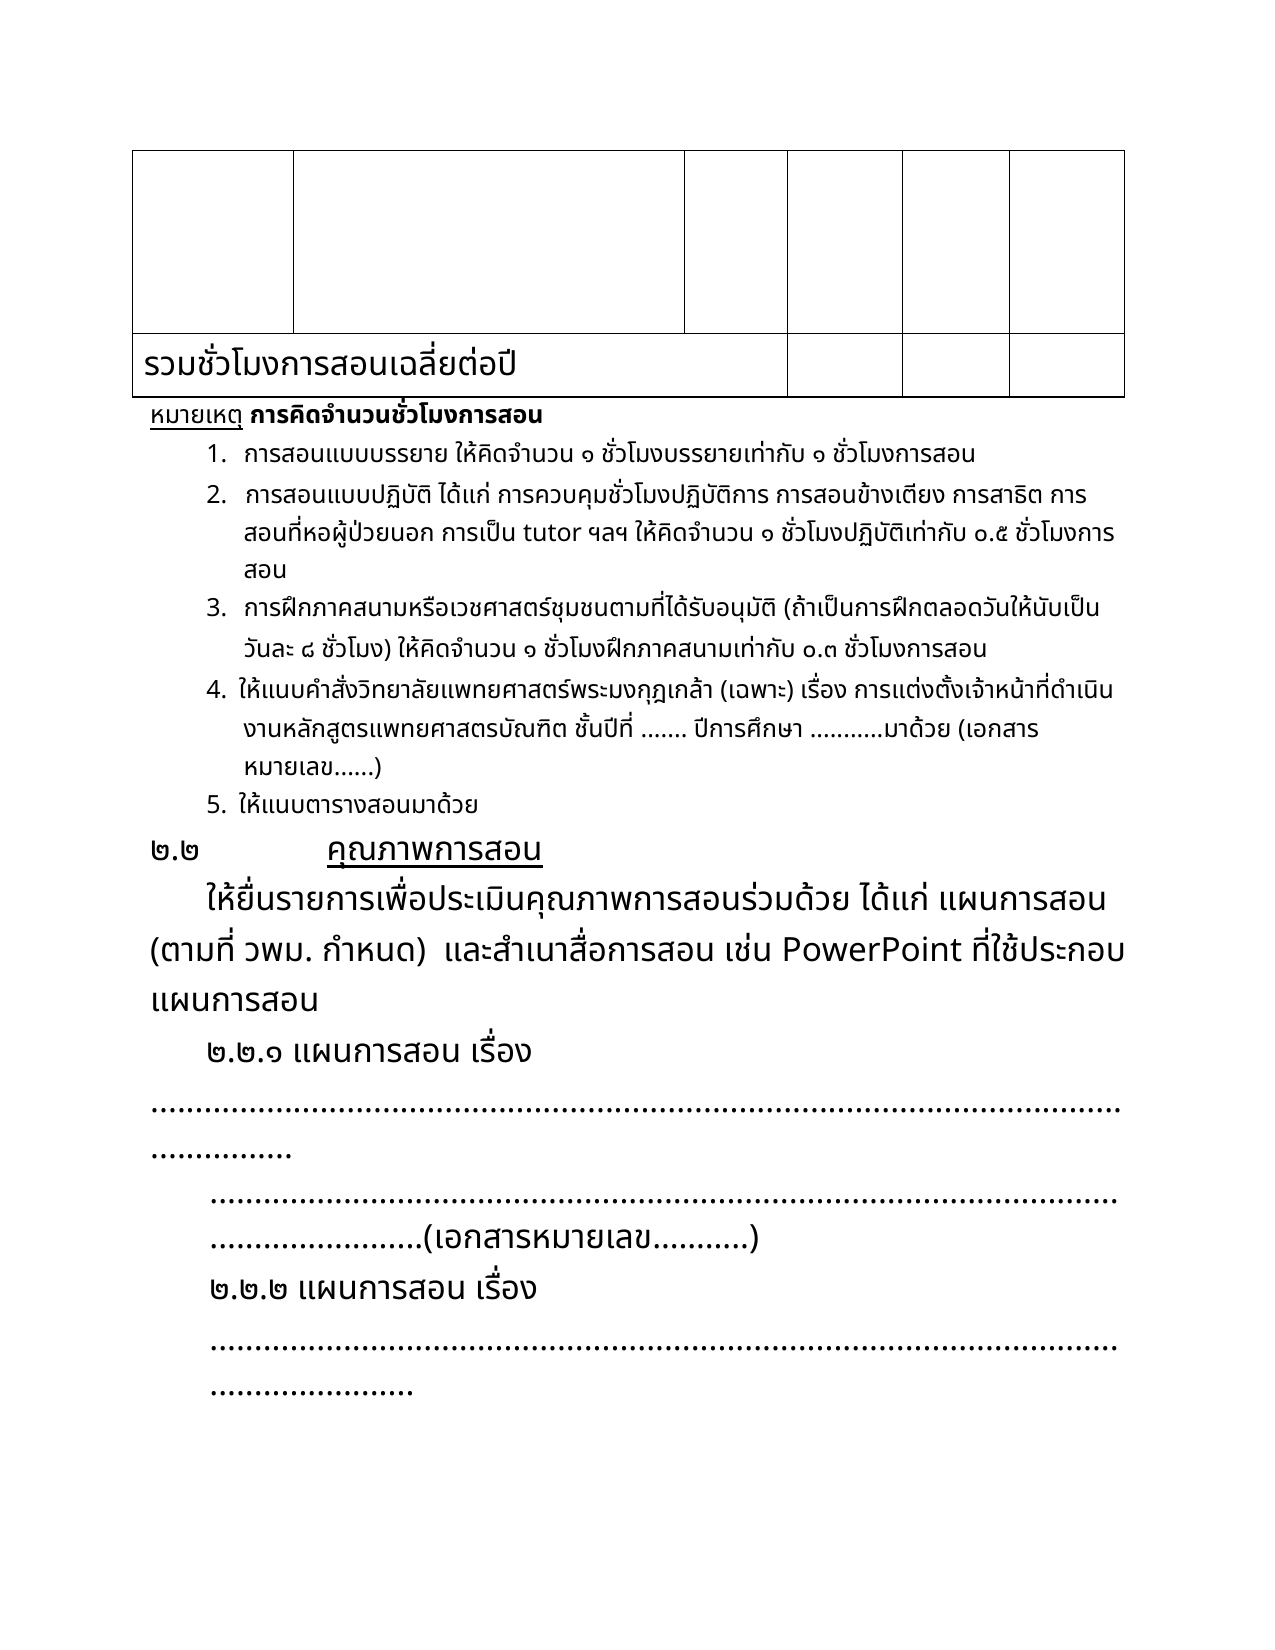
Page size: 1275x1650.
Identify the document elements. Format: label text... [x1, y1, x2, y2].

table_cell [903, 151, 1009, 333]
table_cell รวมชั่วโมงการสอนเฉลี่ยต่อปี [133, 334, 787, 396]
list การสอนแบบปฏิบัติ ได้แก่ การควบคุมชั่วโมงปฏิบัติการ การสอนข้างเตียง การสาธิต การสอนที่หอผู้ป่วยนอก การเป็น tutor ฯลฯ ให้คิดจำนวน ๑ ชั่วโมงปฏิบัติเท่ากับ ๐.๕ ชั่วโมงการสอน [206, 476, 1125, 590]
table_cell [1010, 334, 1124, 396]
table_cell [903, 334, 1009, 396]
list ให้แนบตารางสอนมาด้วย [206, 786, 1125, 824]
table_cell [788, 334, 902, 396]
text ..............................................................................................................................(เอกสารหมายเลข………..) [209, 1168, 1125, 1264]
table_cell [1010, 151, 1124, 333]
text ๒.๒.๒ แผนการสอน เรื่อง ............................................................................................................................. [209, 1264, 1125, 1405]
list การสอนแบบบรรยาย ให้คิดจำนวน ๑ ชั่วโมงบรรยายเท่ากับ ๑ ชั่วโมงการสอน [206, 435, 1125, 473]
list การฝึกภาคสนามหรือเวชศาสตร์ชุมชนตามที่ได้รับอนุมัติ (ถ้าเป็นการฝึกตลอดวันให้นับเป็นวันละ ๘ ชั่วโมง) ให้คิดจำนวน ๑ ชั่วโมงฝึกภาคสนามเท่ากับ ๐.๓ ชั่วโมงการสอน [206, 590, 1125, 669]
table_cell [685, 151, 787, 333]
table_cell [133, 151, 293, 333]
table_cell [788, 151, 902, 333]
text ๒.๒ คุณภาพการสอน [150, 824, 1125, 875]
table_cell [294, 151, 684, 333]
text ๒.๒.๑ แผนการสอน เรื่อง ............................................................................................................................. [150, 1026, 1127, 1168]
text หมายเหตุ การคิดจำนวนชั่วโมงการสอน [150, 398, 1125, 435]
text ให้ยื่นรายการเพื่อประเมินคุณภาพการสอนร่วมด้วย ได้แก่ แผนการสอน (ตามที่ วพม. กำหนด) และสำเนาสื่อการสอน เช่น PowerPoint ที่ใช้ประกอบแผนการสอน [150, 875, 1127, 1026]
list ให้แนบคำสั่งวิทยาลัยแพทยศาสตร์พระมงกุฎเกล้า (เฉพาะ) เรื่อง การแต่งตั้งเจ้าหน้าที่ดำเนินงานหลักสูตรแพทยศาสตรบัณฑิต ชั้นปีที่ ....... ปีการศึกษา ...........มาด้วย (เอกสารหมายเลข......) [206, 672, 1125, 786]
